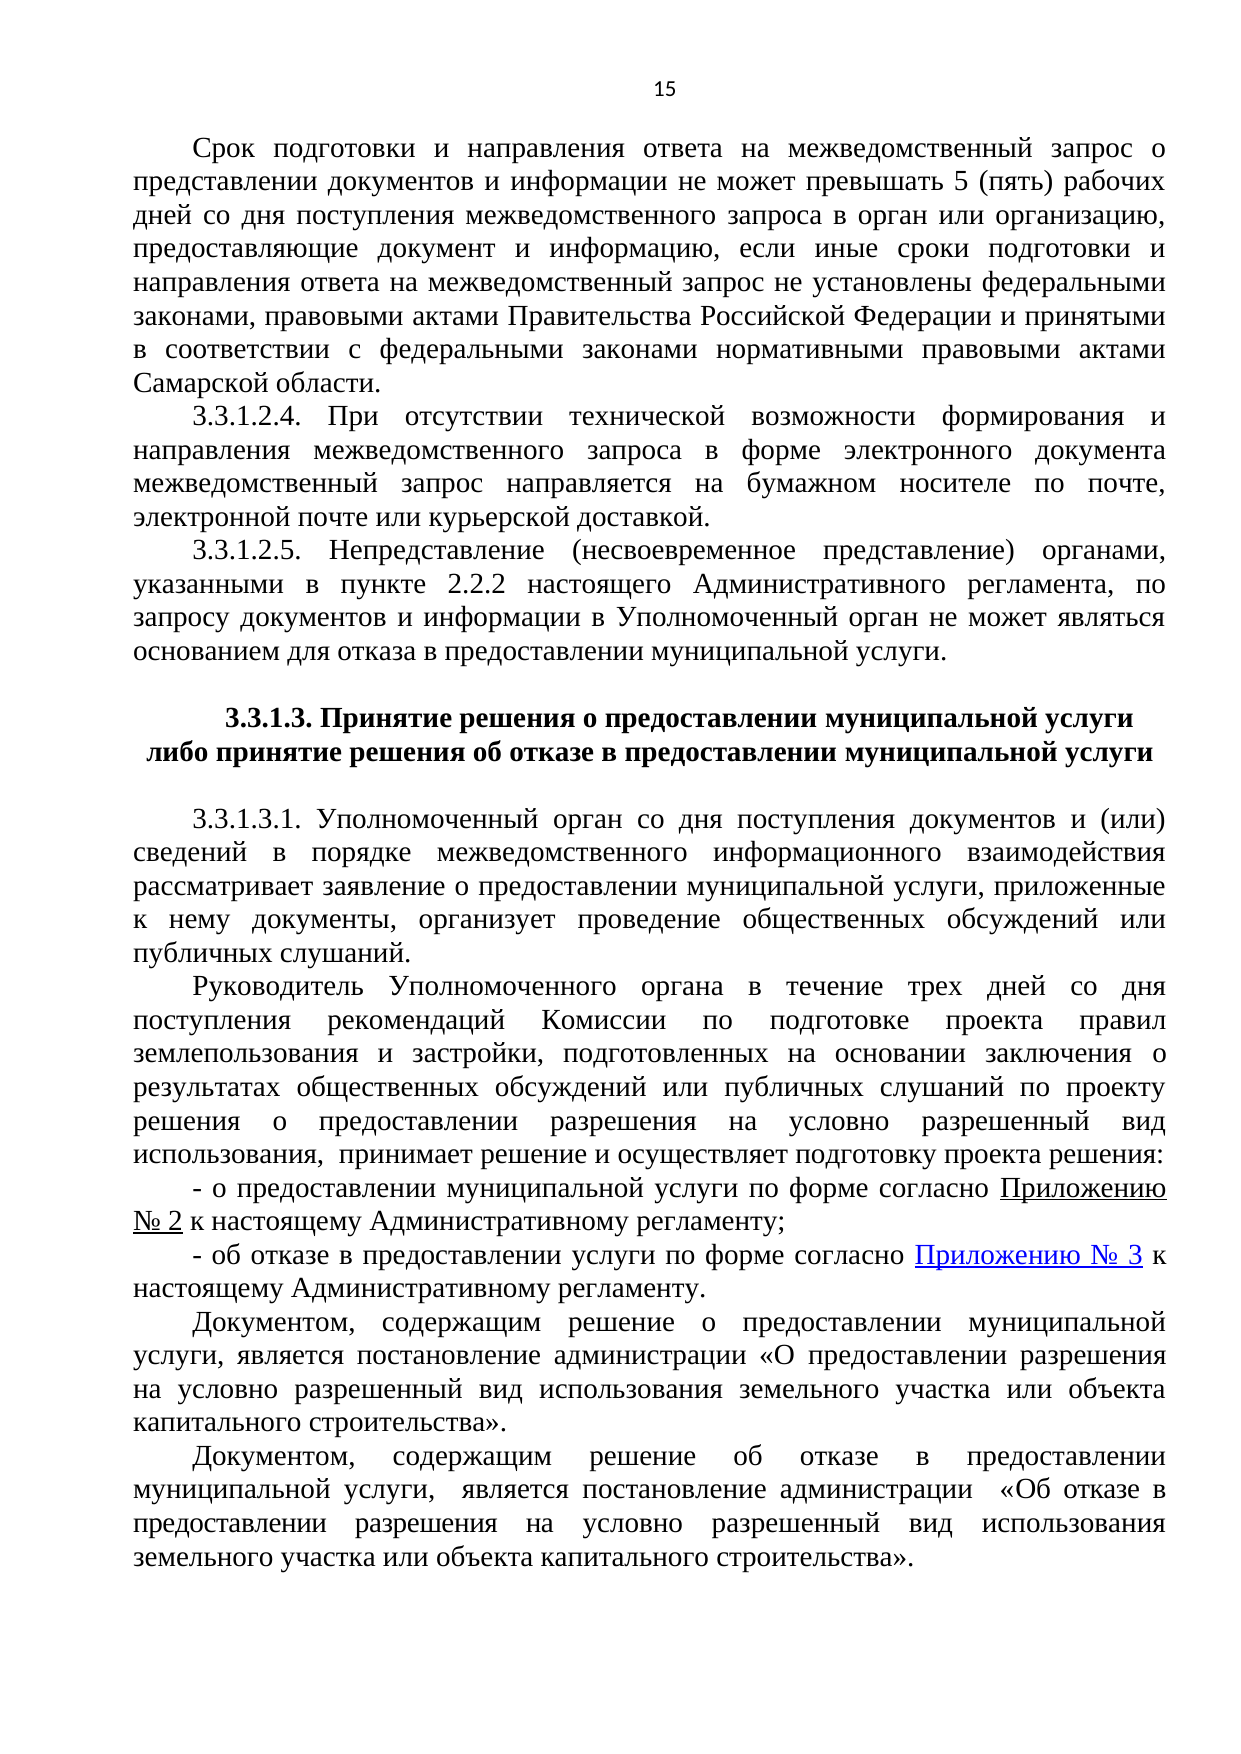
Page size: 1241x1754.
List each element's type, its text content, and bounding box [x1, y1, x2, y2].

text 3.3.1.2.4. При отсутствии технической возможности формирования и направления межведомственного запроса в форме электронного документа межведомственный запрос направляется на бумажном носителе по почте, электронной почте или курьерской доставкой. [133, 398, 1166, 532]
text Руководитель Уполномоченного органа в течение трех дней со дня поступления рекомендаций Комиссии по подготовке проекта правил землепользования и застройки, подготовленных на основании заключения о результатах общественных обсуждений или публичных слушаний по проекту решения о предоставлении разрешения на условно разрешенный вид использования, принимает решение и осуществляет подготовку проекта решения: [133, 968, 1167, 1170]
text 3.3.1.2.5. Непредставление (несвоевременное представление) органами, указанными в пункте 2.2.2 настоящего Административного регламента, по запросу документов и информации в Уполномоченный орган не может являться основанием для отказа в предоставлении муниципальной услуги. [133, 532, 1166, 667]
text 3.3.1.3.1. Уполномоченный орган со дня поступления документов и (или) сведений в порядке межведомственного информационного взаимодействия рассматривает заявление о предоставлении муниципальной услуги, приложенные к нему документы, организует проведение общественных обсуждений или публичных слушаний. [133, 801, 1166, 968]
text - о предоставлении муниципальной услуги по форме согласно Приложению № 2 к настоящему Административному регламенту; [133, 1170, 1166, 1237]
text Срок подготовки и направления ответа на межведомственный запрос о представлении документов и информации не может превышать 5 (пять) рабочих дней со дня поступления межведомственного запроса в орган или организацию, предоставляющие документ и информацию, если иные сроки подготовки и направления ответа на межведомственный запрос не установлены федеральными законами, правовыми актами Правительства Российской Федерации и принятыми в соответствии с федеральными законами нормативными правовыми актами Самарской области. [133, 130, 1166, 398]
text 3.3.1.3. Принятие решения о предоставлении муниципальной услуги либо принятие решения об отказе в предоставлении муниципальной услуги [825, 700, 1058, 767]
text - об отказе в предоставлении услуги по форме согласно Приложению № 3 к настоящему Административному регламенту. [133, 1237, 1166, 1304]
text Документом, содержащим решение об отказе в предоставлении муниципальной услуги, является постановление администрации «Об отказе в предоставлении разрешения на условно разрешенный вид использования земельного участка или объекта капитального строительства». [133, 1438, 1166, 1572]
text Документом, содержащим решение о предоставлении муниципальной услуги, является постановление администрации «О предоставлении разрешения на условно разрешенный вид использования земельного участка или объекта капитального строительства». [133, 1304, 1166, 1438]
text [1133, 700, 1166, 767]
